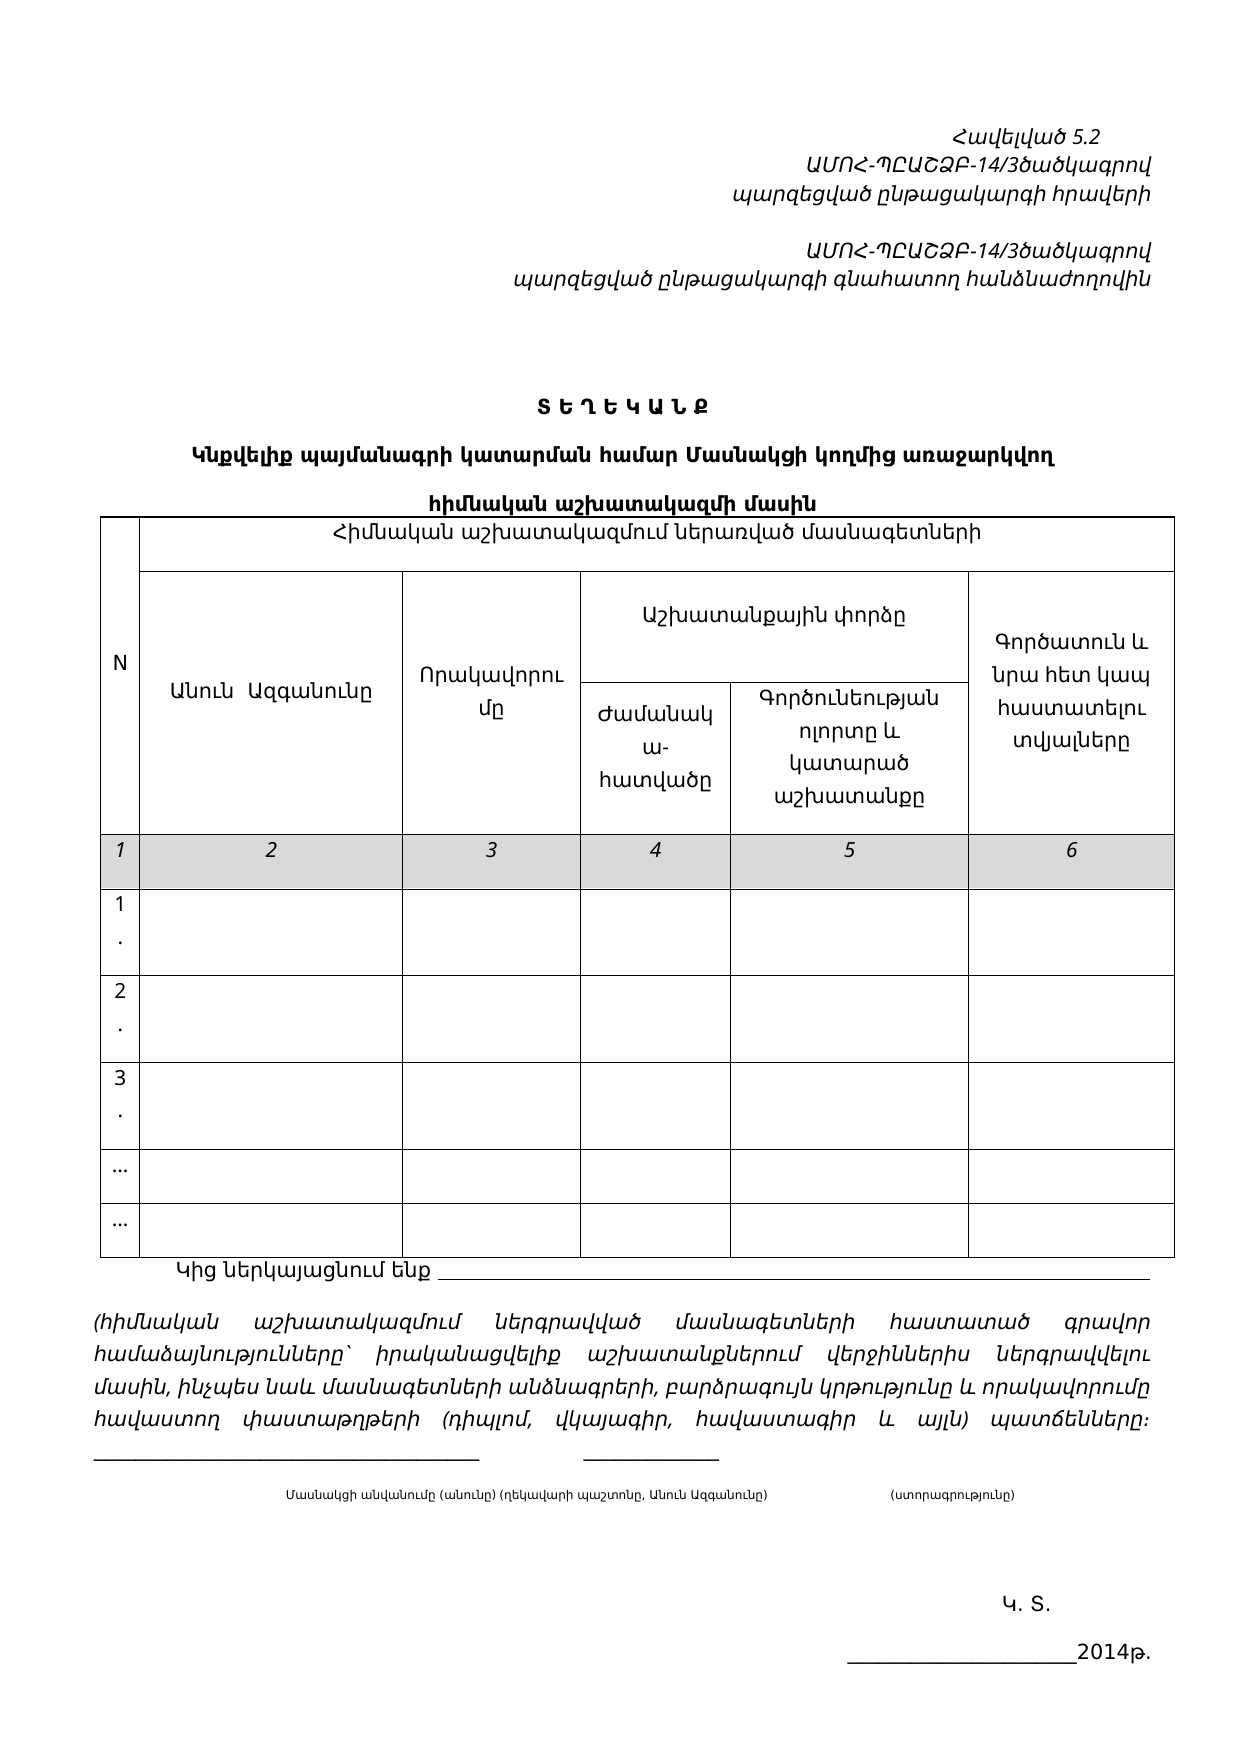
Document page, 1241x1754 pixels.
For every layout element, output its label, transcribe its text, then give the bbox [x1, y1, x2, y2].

text Կ. Տ. [100, 1592, 1152, 1616]
table_cell [403, 1204, 580, 1257]
table_cell [140, 890, 402, 975]
table_cell ... [101, 1150, 139, 1203]
table_cell 6 [969, 835, 1174, 888]
table_cell Աշխատանքային փորձը [581, 572, 968, 682]
subtitle հիմնական աշխատակազմի մասին [93, 492, 1152, 516]
table_cell 3. [101, 1063, 139, 1149]
table_cell [140, 1204, 402, 1257]
table_cell [403, 1063, 580, 1149]
text ԱՄՈՀ-ՊԸԱՇՁԲ-14/3ծածկագրով [100, 151, 1152, 179]
table_cell [403, 976, 580, 1062]
table_cell [581, 1204, 730, 1257]
text ______________________2014թ. [100, 1640, 1152, 1664]
table_cell Ժամանակա-հատվածը [581, 683, 730, 834]
text (հիմնական աշխատակազմում ներգրավված մասնագետների հաստատած գրավոր համաձայնությունները` իրականացվելիք աշխատանքներում վերջիններիս ներգրավվելու մասին, ինչպես նաև մասնագետների անձնագրերի, բարձրագույն կրթությունը և որակավորումը հավաստող փաստաթղթերի (դիպլոմ, վկայագիր, հավաստագիր և այլն) պատճենները։ _____________________________________ _____________ [93, 1307, 1152, 1461]
table_cell [581, 976, 730, 1062]
text Մասնակցի անվանումը (անունը) (ղեկավարի պաշտոնը, Անուն Ազգանունը) (ստորագրությունը) [100, 1485, 1152, 1514]
table_cell [140, 1063, 402, 1149]
table_cell [403, 890, 580, 975]
table_cell [969, 890, 1174, 975]
text Կից ներկայացնում ենք [100, 1258, 1152, 1282]
table_cell Գործունեության ոլորտը և կատարած աշխատանքը [731, 683, 968, 834]
table_cell [731, 890, 968, 975]
table_cell [731, 976, 968, 1062]
table_cell 5 [731, 835, 968, 888]
table_cell [731, 1063, 968, 1149]
table_cell [731, 1204, 968, 1257]
table_cell 2 [140, 835, 402, 888]
table_cell [581, 1063, 730, 1149]
text Կնքվելիք պայմանագրի կատարման համար Մասնակցի կողմից առաջարկվող [93, 443, 1152, 468]
text պարզեցված ընթացակարգի հրավերի [100, 179, 1152, 207]
table_cell 1 [101, 835, 139, 888]
table_cell [140, 1150, 402, 1203]
table_cell [731, 1150, 968, 1203]
table_cell Անուն Ազգանունը [140, 572, 402, 834]
table_header N [101, 518, 139, 834]
table_cell 4 [581, 835, 730, 888]
text պարզեցված ընթացակարգի գնահատող հանձնաժողովին [100, 264, 1152, 293]
table_cell [969, 976, 1174, 1062]
text ԱՄՈՀ-ՊԸԱՇՁԲ-14/3ծածկագրով [100, 236, 1152, 264]
table_cell Որակավորումը [403, 572, 580, 834]
table_cell 3 [403, 835, 580, 888]
table_cell Գործատուն և նրա հետ կապ հաստատելու տվյալները [969, 572, 1174, 834]
table_cell [969, 1063, 1174, 1149]
text Հավելված 5.2 [100, 122, 1152, 151]
table_cell ... [101, 1204, 139, 1257]
table_cell [581, 1150, 730, 1203]
table_cell [581, 890, 730, 975]
table_cell [969, 1150, 1174, 1203]
table_cell 2. [101, 976, 139, 1062]
text Տ Ե Ղ Ե Կ Ա Ն Ք [93, 395, 1152, 419]
table_cell 1. [101, 890, 139, 975]
table_cell [969, 1204, 1174, 1257]
table_cell [403, 1150, 580, 1203]
table_cell [140, 976, 402, 1062]
table_header Հիմնական աշխատակազմում ներառված մասնագետների [140, 518, 1174, 571]
